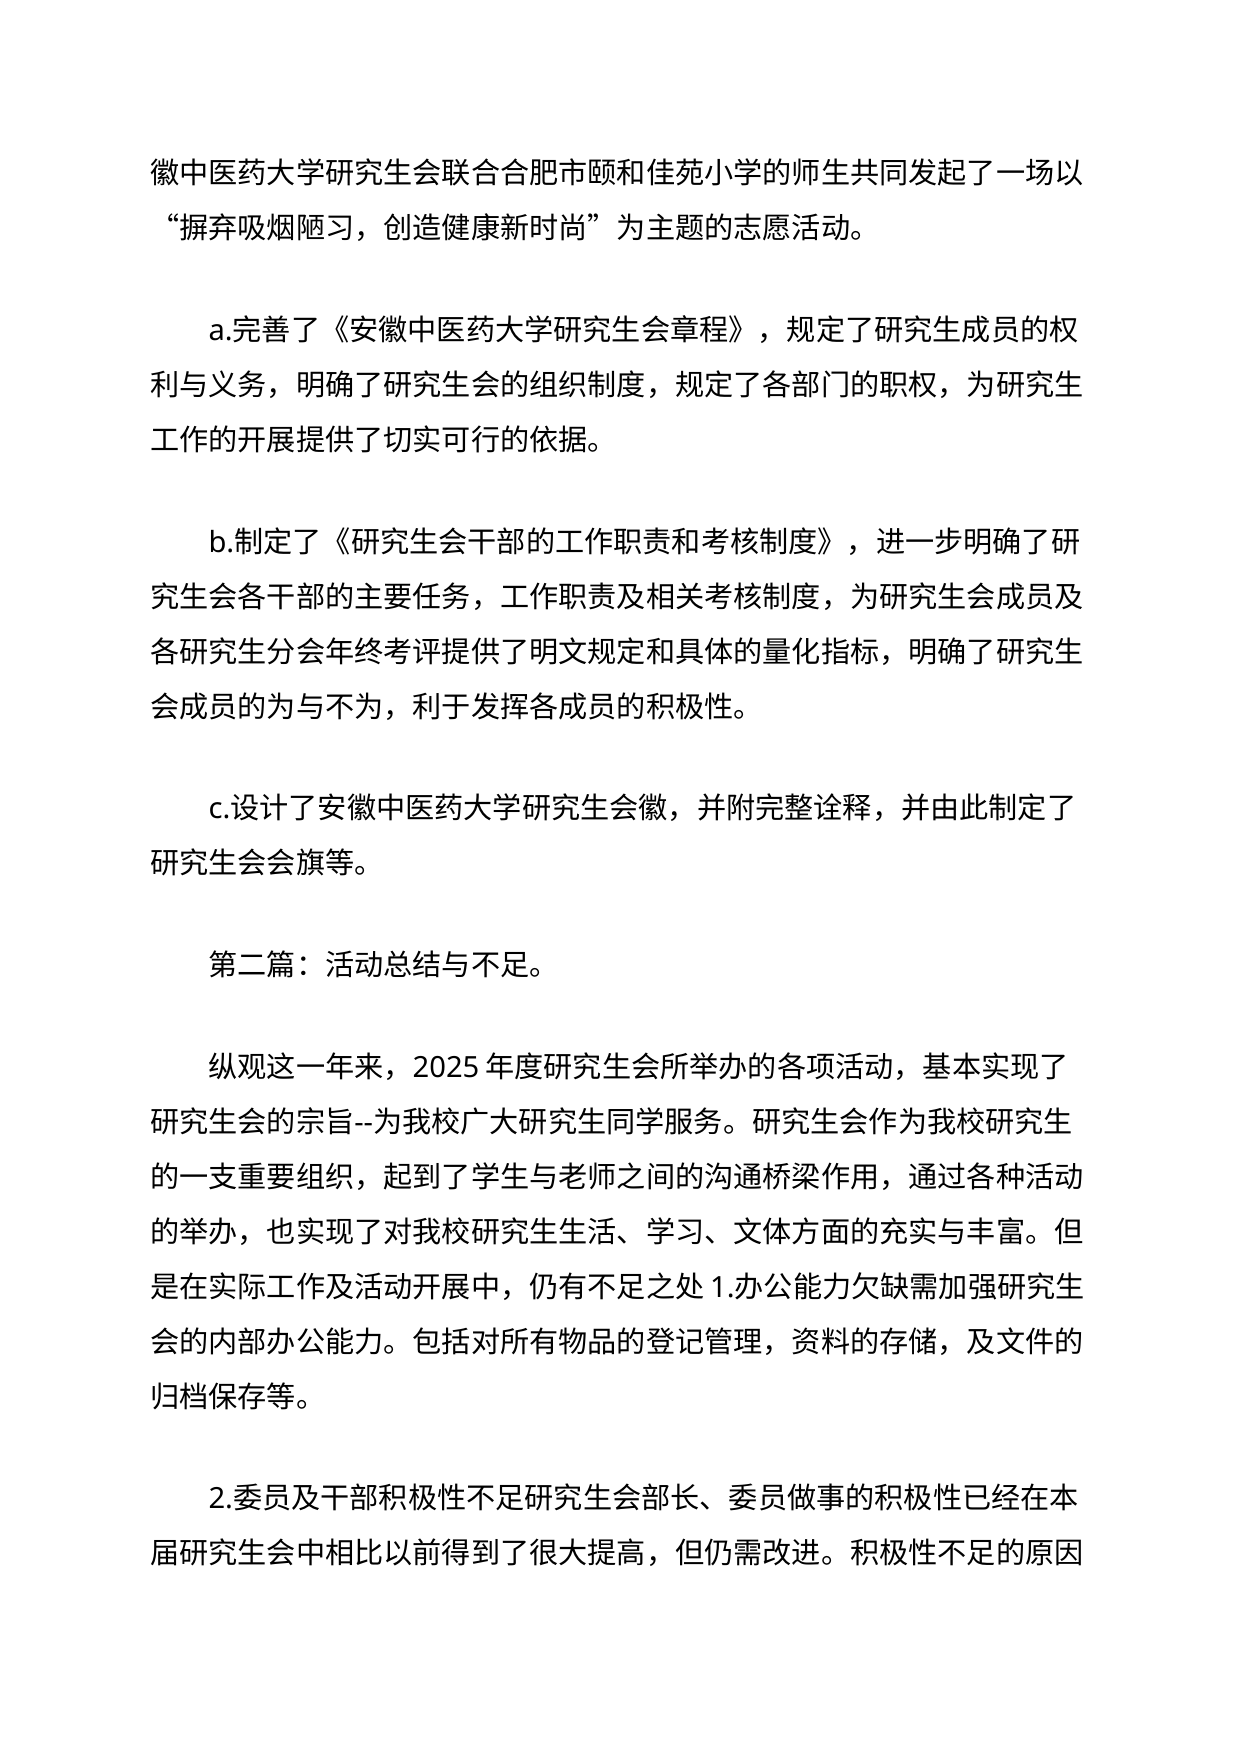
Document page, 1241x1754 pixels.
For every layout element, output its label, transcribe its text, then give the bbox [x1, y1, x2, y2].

text b.制定了《研究生会干部的工作职责和考核制度》，进一步明确了研究生会各干部的主要任务，工作职责及相关考核制度，为研究生会成员及各研究生分会年终考评提供了明文规定和具体的量化指标，明确了研究生会成员的为与不为，利于发挥各成员的积极性。 [150, 518, 1090, 725]
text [150, 150, 1090, 247]
text c.设计了安徽中医药大学研究生会徽，并附完整诠释，并由此制定了研究生会会旗等。 [150, 785, 1090, 882]
text a.完善了《安徽中医药大学研究生会章程》，规定了研究生成员的权利与义务，明确了研究生会的组织制度，规定了各部门的职权，为研究生工作的开展提供了切实可行的依据。 [150, 307, 1090, 459]
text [150, 1475, 1090, 1572]
text 纵观这一年来，2025年度研究生会所举办的各项活动，基本实现了研究生会的宗旨--为我校广大研究生同学服务。研究生会作为我校研究生的一支重要组织，起到了学生与老师之间的沟通桥梁作用，通过各种活动的举办，也实现了对我校研究生生活、学习、文体方面的充实与丰富。但是在实际工作及活动开展中，仍有不足之处1.办公能力欠缺需加强研究生会的内部办公能力。包括对所有物品的登记管理，资料的存储，及文件的归档保存等。 [150, 1043, 1090, 1415]
text 第二篇：活动总结与不足。 [150, 942, 1090, 984]
